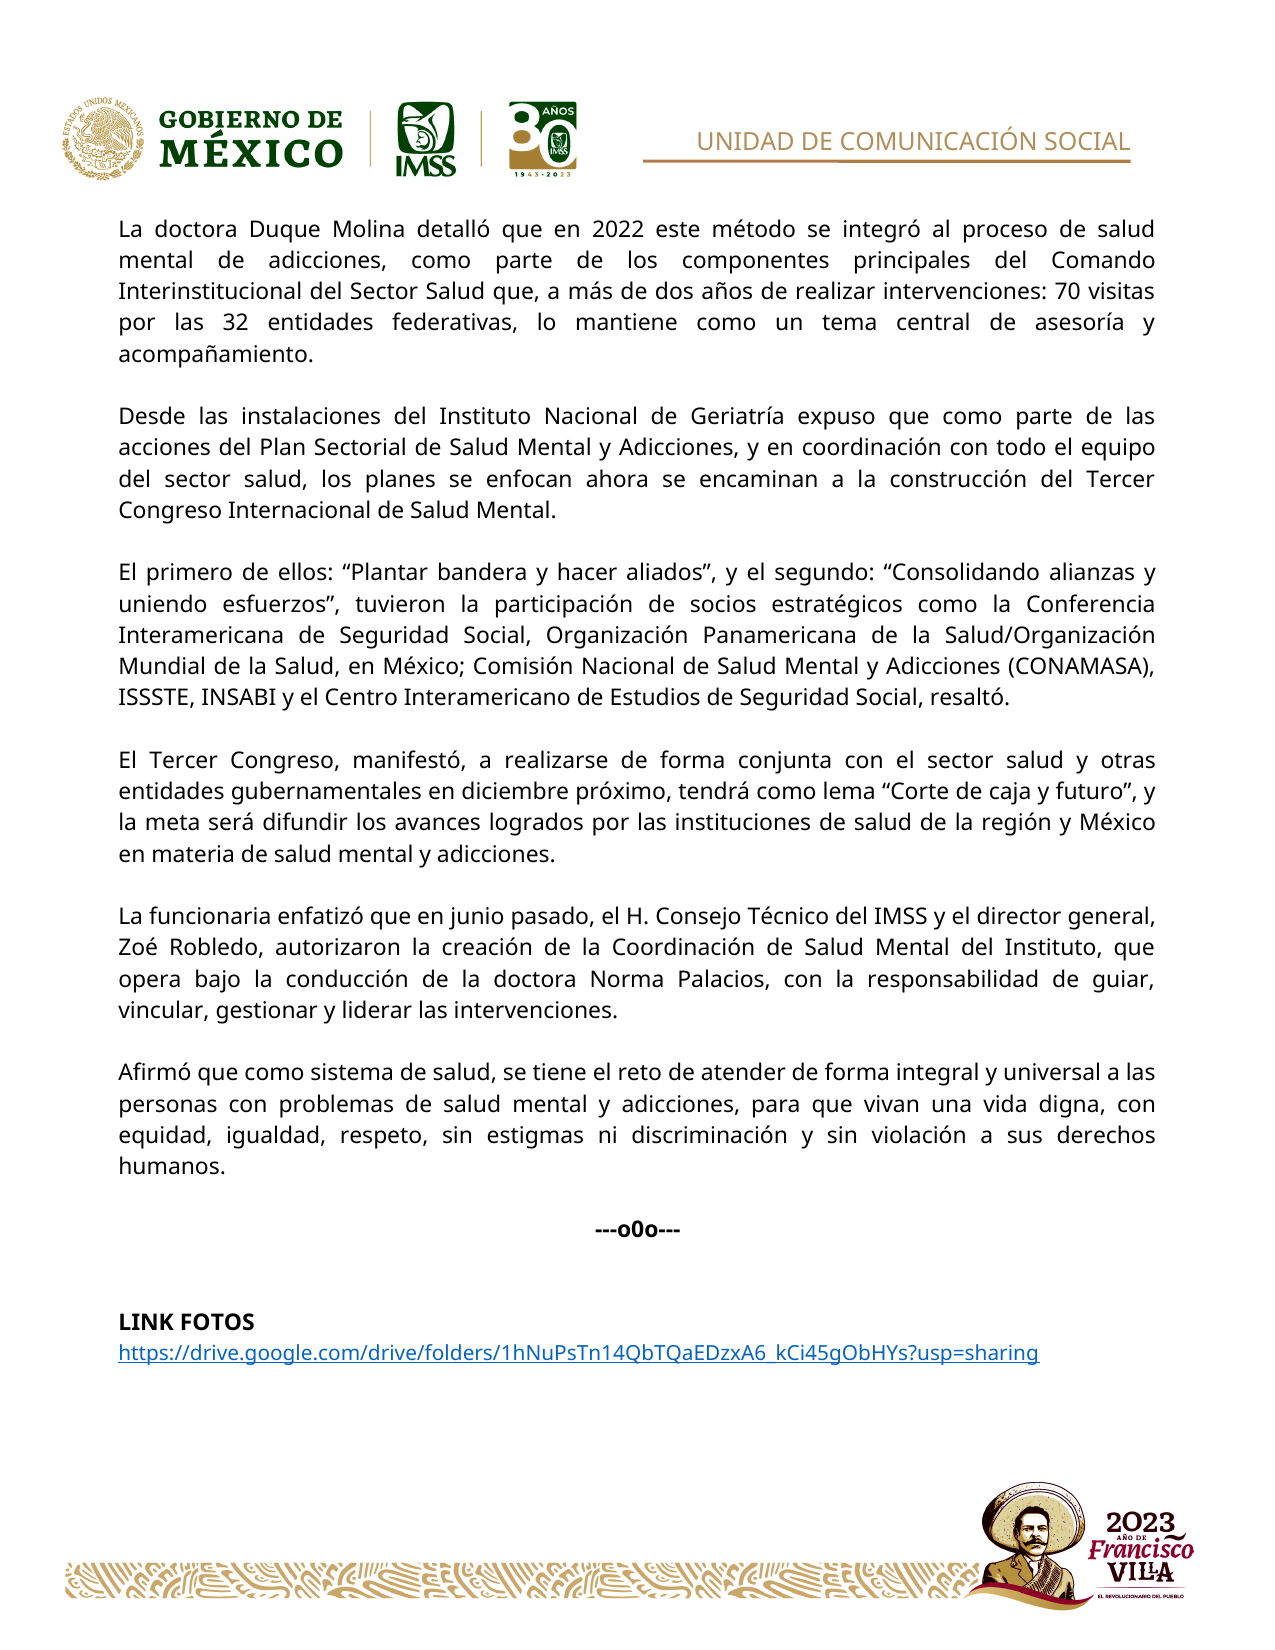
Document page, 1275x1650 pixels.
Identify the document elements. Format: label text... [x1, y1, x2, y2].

text https://drive.google.com/drive/folders/1hNuPsTn14QbTQaEDzxA6_kCi45gObHYs?usp=sharing [118, 1338, 1157, 1366]
text El Tercer Congreso, manifestó, a realizarse de forma conjunta con el sector salud y otras entidades gubernamentales en diciembre próximo, tendrá como lema “Corte de caja y futuro”, y la meta será difundir los avances logrados por las instituciones de salud de la región y México en materia de salud mental y adicciones. [118, 744, 1157, 869]
text Desde las instalaciones del Instituto Nacional de Geriatría expuso que como parte de las acciones del Plan Sectorial de Salud Mental y Adicciones, y en coordinación con todo el equipo del sector salud, los planes se enfocan ahora se encaminan a la construcción del Tercer Congreso Internacional de Salud Mental. [118, 400, 1157, 525]
picture [0, 1454, 1274, 1648]
text El primero de ellos: “Plantar bandera y hacer aliados”, y el segundo: “Consolidando alianzas y uniendo esfuerzos”, tuvieron la participación de socios estratégicos como la Conferencia Interamericana de Seguridad Social, Organización Panamericana de la Salud/Organización Mundial de la Salud, en México; Comisión Nacional de Salud Mental y Adicciones (CONAMASA), ISSSTE, INSABI y el Centro Interamericano de Estudios de Seguridad Social, resaltó. [118, 556, 1157, 713]
text ---o0o--- [118, 1213, 1157, 1244]
text La funcionaria enfatizó que en junio pasado, el H. Consejo Técnico del IMSS y el director general, Zoé Robledo, autorizaron la creación de la Coordinación de Salud Mental del Instituto, que opera bajo la conducción de la doctora Norma Palacios, con la responsabilidad de guiar, vincular, gestionar y liderar las intervenciones. [118, 900, 1157, 1025]
text La doctora Duque Molina detalló que en 2022 este método se integró al proceso de salud mental de adicciones, como parte de los componentes principales del Comando Interinstitucional del Sector Salud que, a más de dos años de realizar intervenciones: 70 visitas por las 32 entidades federativas, lo mantiene como un tema central de asesoría y acompañamiento. [118, 213, 1157, 369]
picture [44, 73, 611, 199]
text LINK FOTOS [118, 1306, 1157, 1338]
text Afirmó que como sistema de salud, se tiene el reto de atender de forma integral y universal a las personas con problemas de salud mental y adicciones, para que vivan una vida digna, con equidad, igualdad, respeto, sin estigmas ni discriminación y sin violación a sus derechos humanos. [118, 1056, 1157, 1181]
